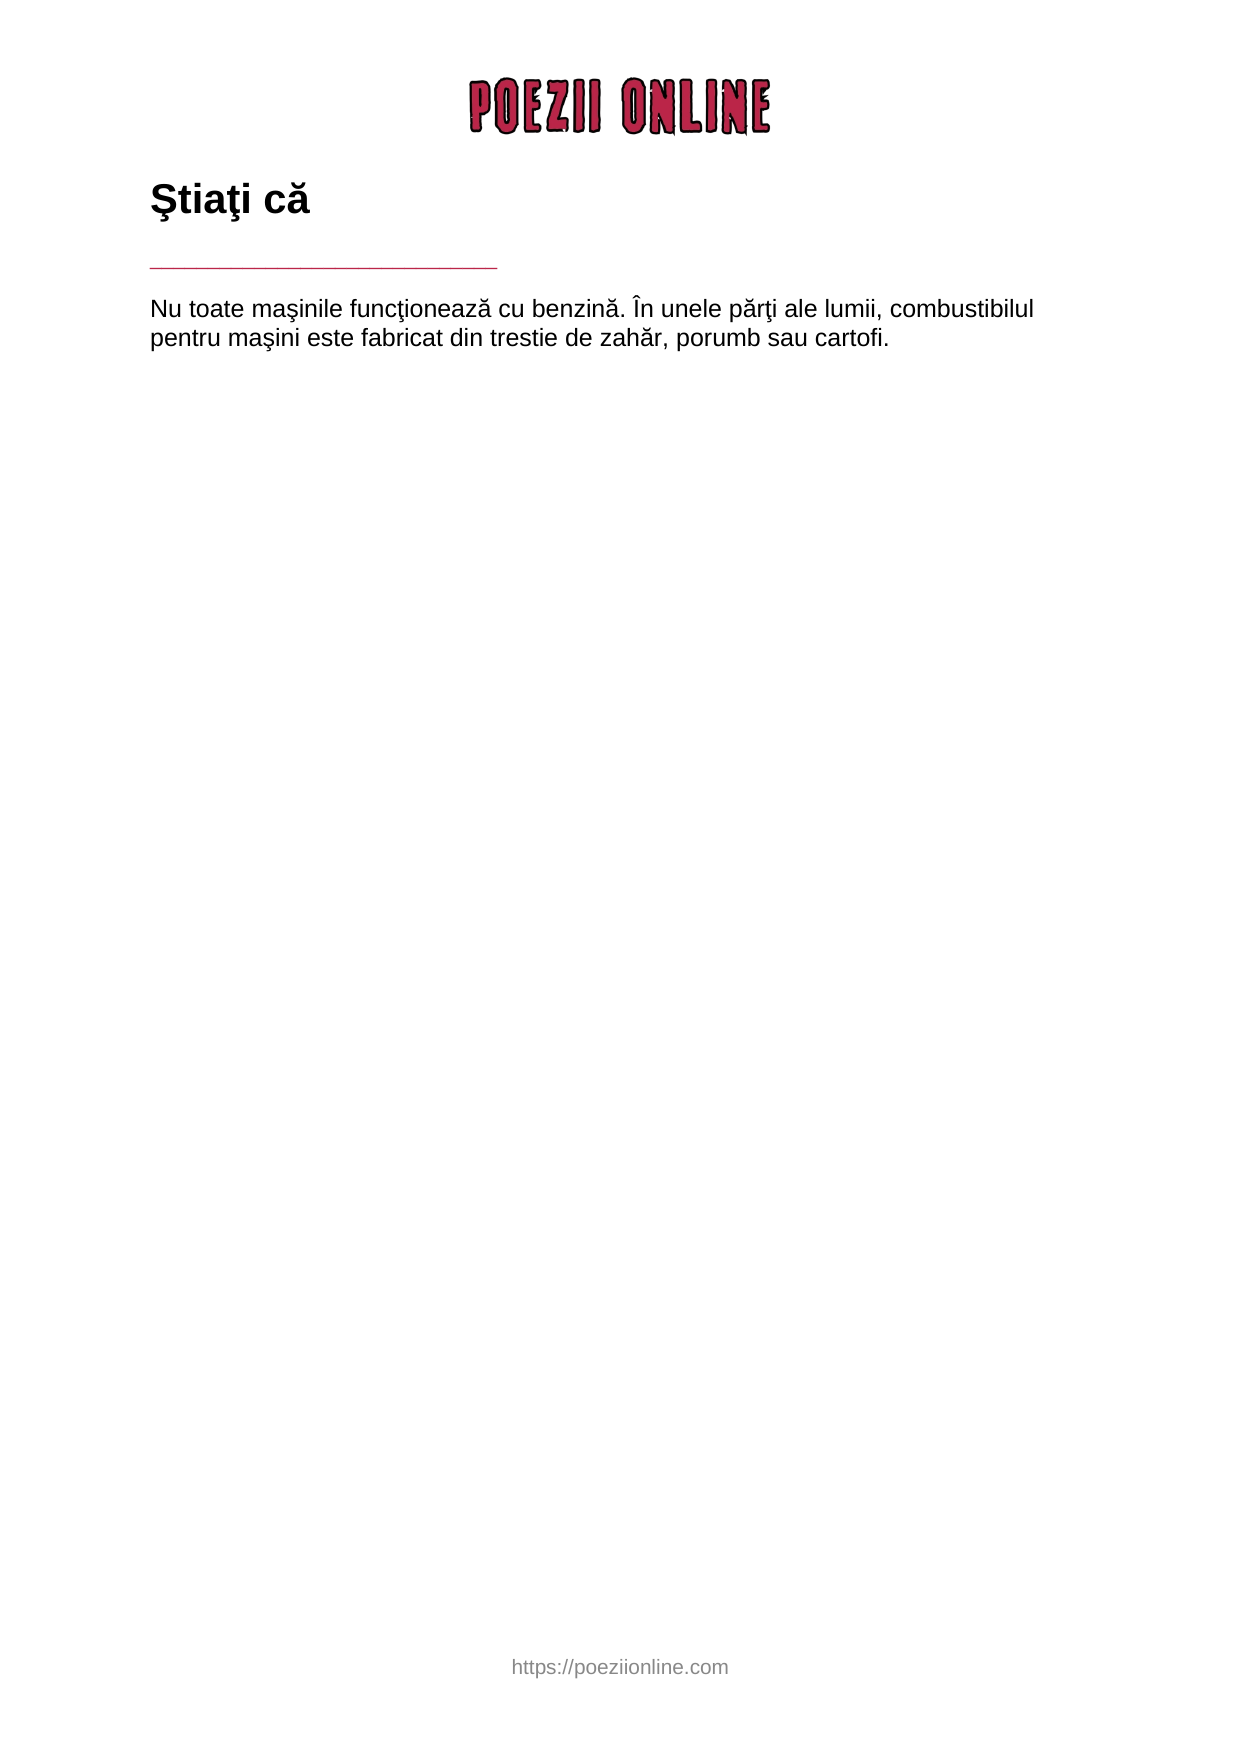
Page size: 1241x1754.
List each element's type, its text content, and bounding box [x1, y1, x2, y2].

picture [463, 74, 777, 138]
text Nu toate maşinile funcţionează cu benzină. În unele părţi ale lumii, combustibilul pentru maşini este fabricat din trestie de zahăr, porumb sau cartofi. [150, 294, 1090, 351]
text Ştiaţi că [150, 174, 1090, 222]
text ______________________________ [150, 246, 1090, 270]
